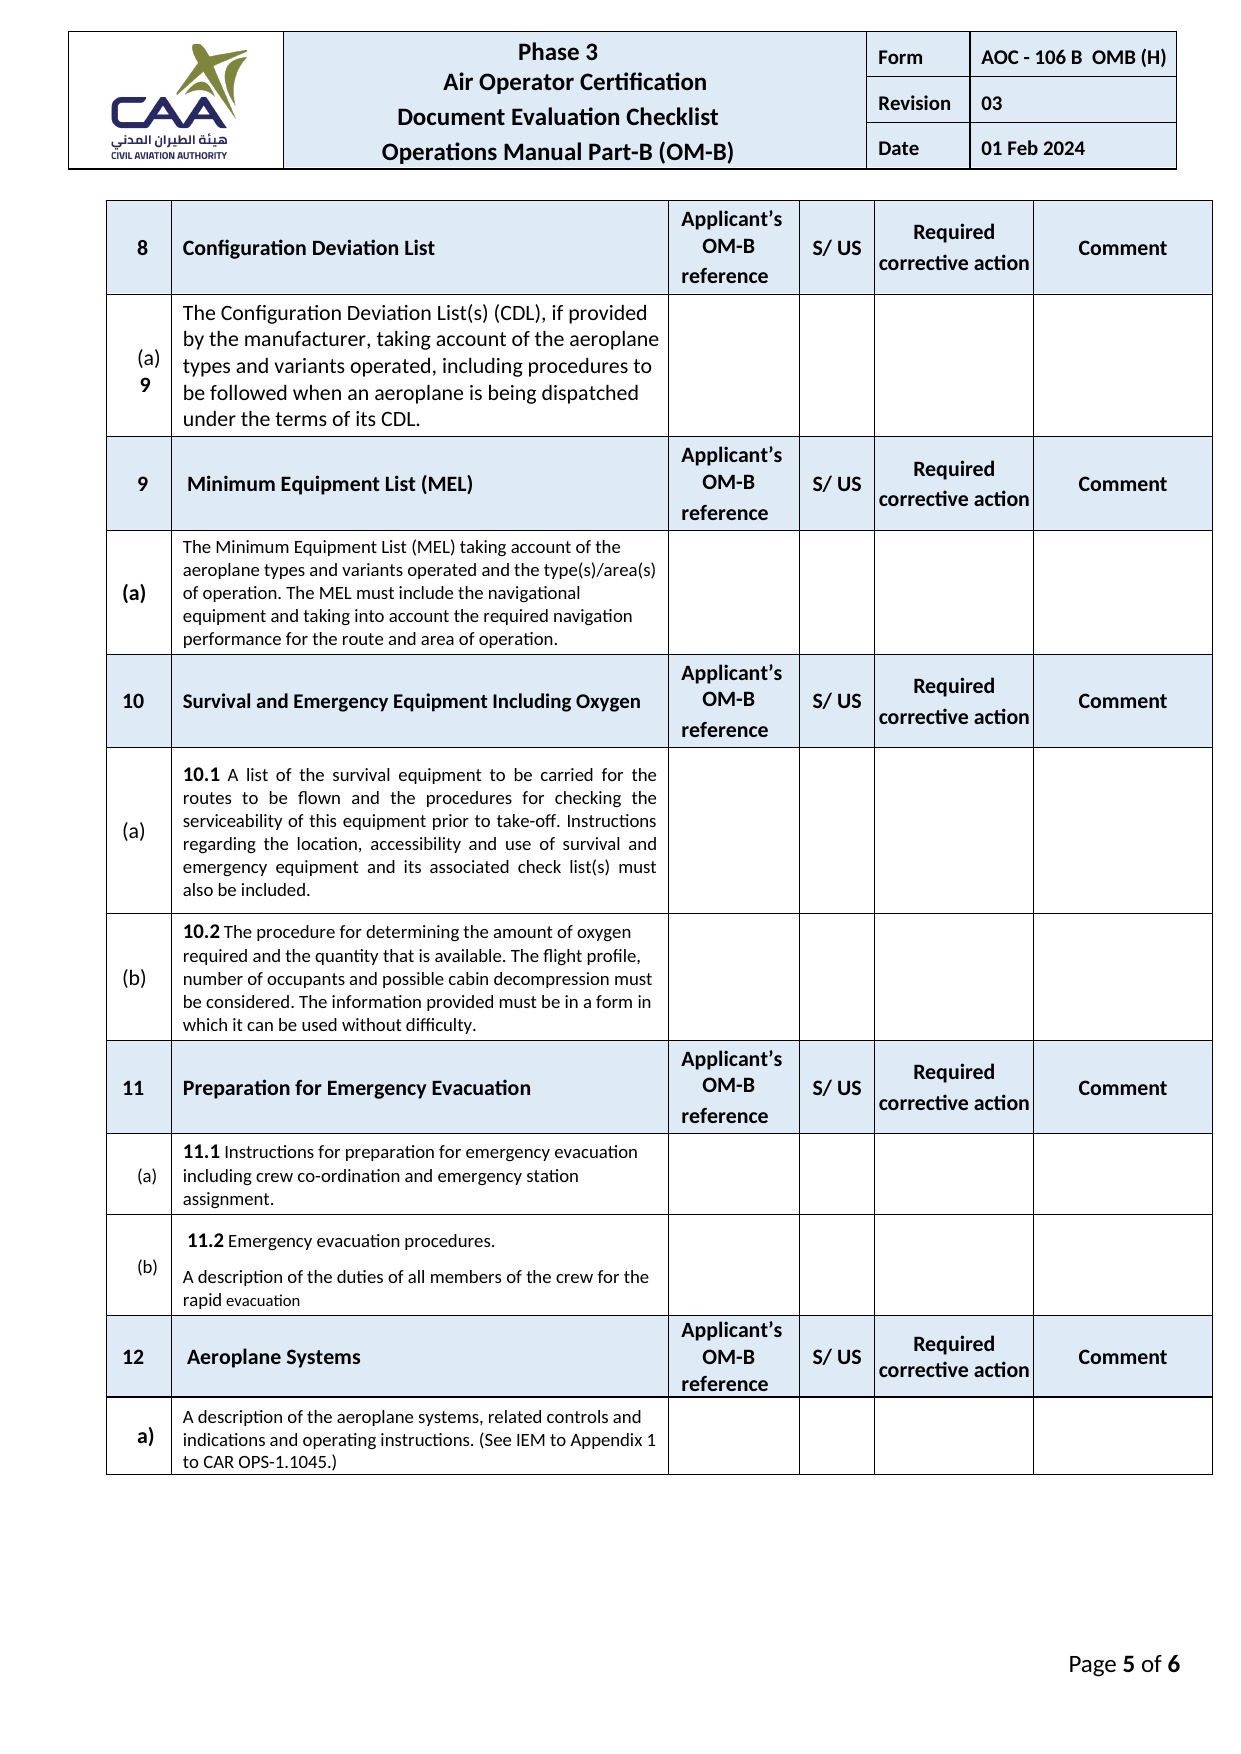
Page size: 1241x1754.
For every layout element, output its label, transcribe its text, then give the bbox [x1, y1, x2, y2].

table_cell [1034, 914, 1212, 1040]
table_cell [669, 1134, 799, 1214]
table_cell [1034, 1134, 1212, 1214]
table_cell Comment [1034, 1041, 1212, 1133]
table_cell [875, 1134, 1033, 1214]
picture [111, 44, 248, 159]
table_cell [800, 531, 874, 654]
table_cell [800, 914, 874, 1040]
table_cell [800, 1398, 874, 1474]
table_cell [669, 1215, 799, 1315]
table_cell The Minimum Equipment List (MEL) taking account of the aeroplane types and variants operated and the type(s)/area(s) of operation. The MEL must include the navigational equipment and taking into account the required navigation performance for the route and area of operation. [172, 531, 668, 654]
table_cell 11 [107, 1041, 171, 1133]
table_cell S/ US [800, 655, 874, 747]
table_cell 10 [107, 655, 171, 747]
table_cell 9a) [107, 295, 171, 436]
table_cell S/ US [800, 1316, 874, 1396]
table_cell [1034, 748, 1212, 913]
table_cell 10.2 The procedure for determining the amount of oxygen required and the quantity that is available. The flight profile, number of occupants and possible cabin decompression must be considered. The information provided must be in a form in which it can be used without difficulty. [172, 914, 668, 1040]
table_cell Comment [1034, 655, 1212, 747]
table_cell Required corrective action [875, 655, 1033, 747]
table_cell [1034, 1398, 1212, 1474]
table_cell A description of the aeroplane systems, related controls and indications and operating instructions. (See IEM to Appendix 1 to CAR OPS-1.1045.) [172, 1398, 668, 1474]
table_cell [875, 295, 1033, 436]
table_cell The Configuration Deviation List(s) (CDL), if provided by the manufacturer, taking account of the aeroplane types and variants operated, including procedures to be followed when an aeroplane is being dispatched under the terms of its CDL. [172, 295, 668, 436]
table_cell [800, 1215, 874, 1315]
table_header Configuration Deviation List [172, 201, 668, 293]
table_header Comment [1034, 201, 1212, 293]
table_cell [669, 914, 799, 1040]
table_cell Applicant’s OM-B reference [669, 655, 799, 747]
table_cell 10.1 A list of the survival equipment to be carried for the routes to be flown and the procedures for checking the serviceability of this equipment prior to take-off. Instructions regarding the location, accessibility and use of survival and emergency equipment and its associated check list(s) must also be included. [172, 748, 668, 913]
table_cell Required corrective action [875, 437, 1033, 530]
table_header 8 [107, 201, 171, 293]
table_cell [669, 1398, 799, 1474]
table_cell [875, 1215, 1033, 1315]
table_cell 11.1 Instructions for preparation for emergency evacuation including crew co-ordination and emergency station assignment. [172, 1134, 668, 1214]
table_cell [107, 531, 171, 654]
table_cell 12 [107, 1316, 171, 1396]
table_cell S/ US [800, 437, 874, 530]
table_cell [107, 1398, 171, 1474]
table_cell Survival and Emergency Equipment Including Oxygen [172, 655, 668, 747]
table_cell [107, 1215, 171, 1315]
table_header Applicant’s OM-B reference [669, 201, 799, 293]
table_header S/ US [800, 201, 874, 293]
table_header Required corrective action [875, 201, 1033, 293]
table_cell [800, 748, 874, 913]
table_cell Comment [1034, 437, 1212, 530]
table_cell [1034, 295, 1212, 436]
table_cell [107, 1134, 171, 1214]
table_cell Aeroplane Systems [172, 1316, 668, 1396]
table_cell [669, 748, 799, 913]
table_cell Required corrective action [875, 1041, 1033, 1133]
table_cell [669, 295, 799, 436]
table_cell [107, 914, 171, 1040]
table_cell Minimum Equipment List (MEL) [172, 437, 668, 530]
table_cell [800, 295, 874, 436]
table_cell Applicant’s OM-B reference [669, 437, 799, 530]
table_cell [875, 748, 1033, 913]
table_cell [875, 1398, 1033, 1474]
table_cell Preparation for Emergency Evacuation [172, 1041, 668, 1133]
table_cell (a) [107, 748, 171, 913]
table_cell [1034, 1215, 1212, 1315]
table_cell Applicant’s OM-B reference [669, 1316, 799, 1396]
table_cell S/ US [800, 1041, 874, 1133]
table_cell [875, 531, 1033, 654]
table_cell 11.2 Emergency evacuation procedures. A description of the duties of all members of the crew for the rapid evacuation [172, 1215, 668, 1315]
table_cell [800, 1134, 874, 1214]
table_cell 9 [107, 437, 171, 530]
table_cell Comment [1034, 1316, 1212, 1396]
table_cell Required corrective action [875, 1316, 1033, 1396]
table_cell [669, 531, 799, 654]
table_cell Applicant’s OM-B reference [669, 1041, 799, 1133]
table_cell [875, 914, 1033, 1040]
table_cell [1034, 531, 1212, 654]
